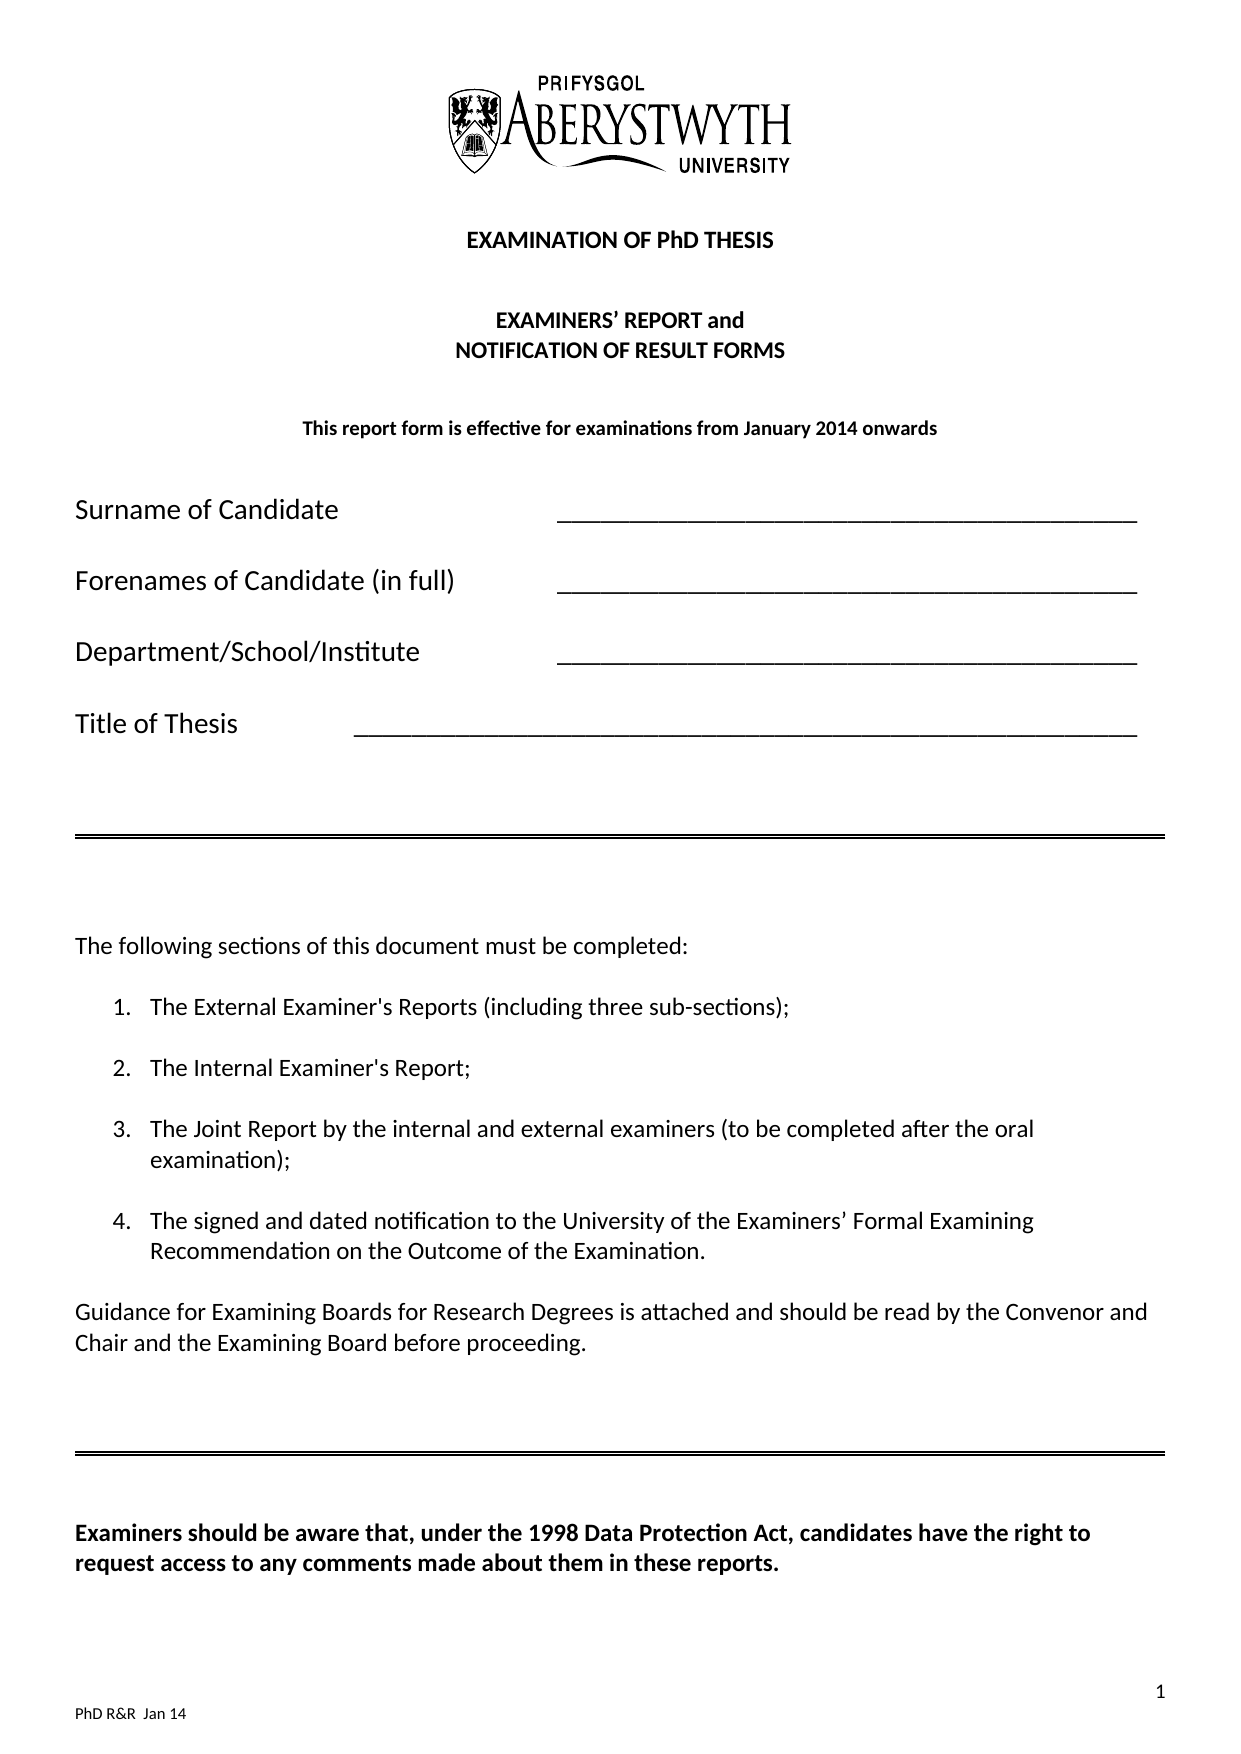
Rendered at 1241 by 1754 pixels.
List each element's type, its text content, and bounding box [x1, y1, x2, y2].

subtitle NOTIFICATION OF RESULT FORMS [75, 335, 1165, 364]
subtitle EXAMINERS’ REPORT and [75, 305, 1165, 335]
text This report form is effective for examinations from January 2014 onwards [75, 415, 1165, 440]
list The signed and dated notification to the University of the Examiners’ Formal Examining Recommendation on the Outcome of the Examination. [112, 1205, 1165, 1266]
text EXAMINATION OF PhD THESIS [75, 224, 1165, 254]
text Surname of Candidate ________________________________________ [75, 491, 1165, 527]
text Title of Thesis ______________________________________________________ [75, 705, 1165, 740]
text Guidance for Examining Boards for Research Degrees is attached and should be read by the Convenor and Chair and the Examining Board before proceeding. [75, 1297, 1165, 1358]
list The Joint Report by the internal and external examiners (to be completed after the oral examination); [112, 1113, 1165, 1174]
text Forenames of Candidate (in full) ________________________________________ [75, 562, 1165, 598]
text The following sections of this document must be completed: [75, 930, 1165, 961]
list The External Examiner's Reports (including three sub-sections); [112, 991, 1165, 1022]
list The Internal Examiner's Report; [112, 1052, 1165, 1083]
text Examiners should be aware that, under the 1998 Data Protection Act, candidates have the right to request access to any comments made about them in these reports. [75, 1517, 1165, 1578]
text Department/School/Institute ________________________________________ [75, 633, 1165, 669]
